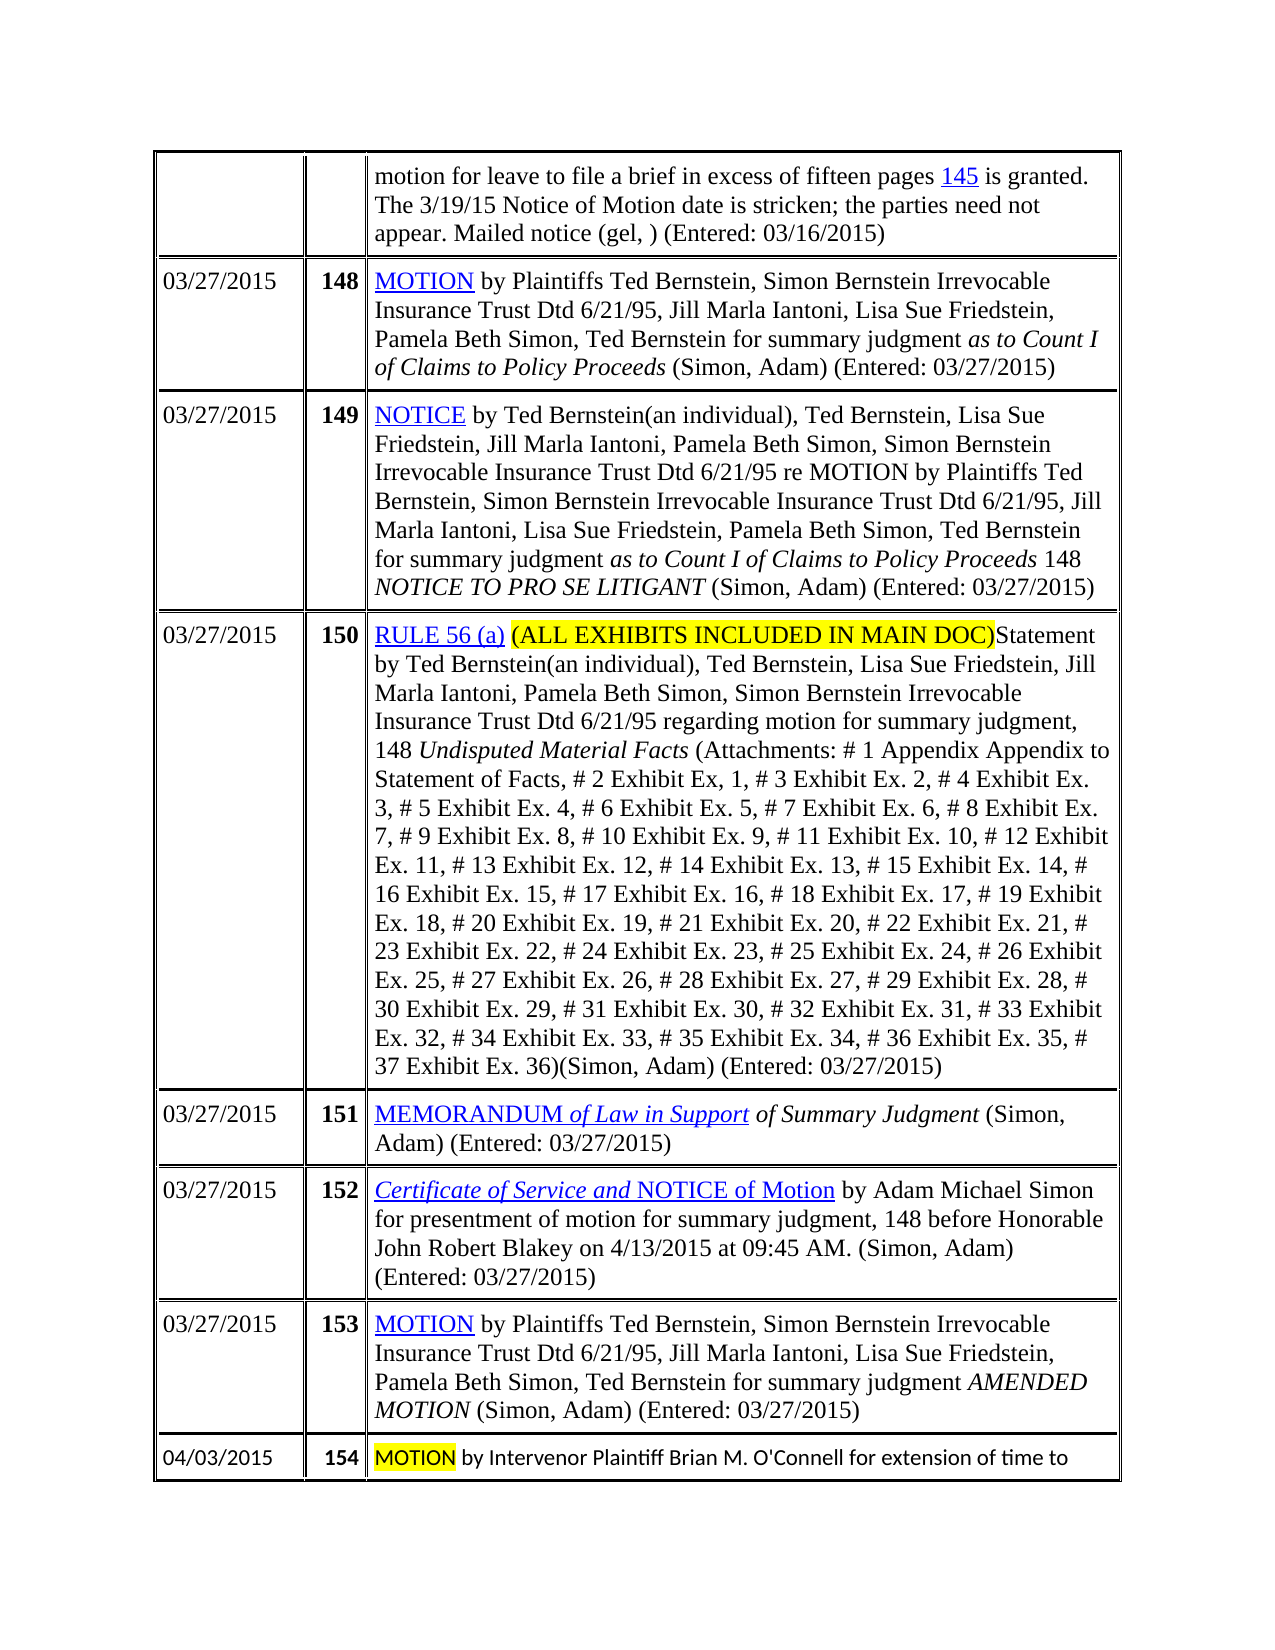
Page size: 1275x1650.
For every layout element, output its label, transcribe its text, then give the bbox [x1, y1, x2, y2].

table_cell 03/27/2015 [155, 1088, 303, 1164]
table_cell MEMORANDUM of Law in Support of Summary Judgment (Simon, Adam) (Entered: 03/27/2015) [368, 1088, 1120, 1164]
table_cell 03/27/2015 [157, 255, 303, 389]
table_cell NOTICE by Ted Bernstein(an individual), Ted Bernstein, Lisa Sue Friedstein, Jill Marla Iantoni, Pamela Beth Simon, Simon Bernstein Irrevocable Insurance Trust Dtd 6/21/95 re MOTION by Plaintiffs Ted Bernstein, Simon Bernstein Irrevocable Insurance Trust Dtd 6/21/95, Jill Marla Iantoni, Lisa Sue Friedstein, Pamela Beth Simon, Ted Bernstein for summary judgment as to Count I of Claims to Policy Proceeds 148 NOTICE TO PRO SE LITIGANT (Simon, Adam) (Entered: 03/27/2015) [368, 389, 1119, 609]
table_cell 154 [305, 1435, 366, 1479]
table_cell 03/27/2015 [157, 1298, 303, 1432]
table_cell 149 [307, 392, 365, 609]
table_cell MOTION by Plaintiffs Ted Bernstein, Simon Bernstein Irrevocable Insurance Trust Dtd 6/21/95, Jill Marla Iantoni, Lisa Sue Friedstein, Pamela Beth Simon, Ted Bernstein for summary judgment AMENDED MOTION (Simon, Adam) (Entered: 03/27/2015) [368, 1298, 1119, 1432]
table_cell 148 [307, 259, 365, 389]
table_cell 03/16/2015 [157, 152, 305, 255]
table_cell 04/03/2015 [157, 1432, 305, 1479]
table_cell Certificate of Service and NOTICE of Motion by Adam Michael Simon for presentment of motion for summary judgment, 148 before Honorable John Robert Blakey on 4/13/2015 at 09:45 AM. (Simon, Adam) (Entered: 03/27/2015) [368, 1164, 1119, 1298]
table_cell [366, 153, 1119, 255]
table_cell 147 [305, 153, 366, 255]
table_cell 03/27/2015 [157, 609, 303, 1088]
table_cell 03/27/2015 [157, 389, 303, 609]
table_cell 153 [307, 1302, 365, 1432]
table_cell 03/27/2015 [157, 1164, 303, 1298]
table_cell RULE 56 (a) (ALL EXHIBITS INCLUDED IN MAIN DOC)Statement by Ted Bernstein(an individual), Ted Bernstein, Lisa Sue Friedstein, Jill Marla Iantoni, Pamela Beth Simon, Simon Bernstein Irrevocable Insurance Trust Dtd 6/21/95 regarding motion for summary judgment, 148 Undisputed Material Facts (Attachments: # 1 Appendix Appendix to Statement of Facts, # 2 Exhibit Ex, 1, # 3 Exhibit Ex. 2, # 4 Exhibit Ex. 3, # 5 Exhibit Ex. 4, # 6 Exhibit Ex. 5, # 7 Exhibit Ex. 6, # 8 Exhibit Ex. 7, # 9 Exhibit Ex. 8, # 10 Exhibit Ex. 9, # 11 Exhibit Ex. 10, # 12 Exhibit Ex. 11, # 13 Exhibit Ex. 12, # 14 Exhibit Ex. 13, # 15 Exhibit Ex. 14, # 16 Exhibit Ex. 15, # 17 Exhibit Ex. 16, # 18 Exhibit Ex. 17, # 19 Exhibit Ex. 18, # 20 Exhibit Ex. 19, # 21 Exhibit Ex. 20, # 22 Exhibit Ex. 21, # 23 Exhibit Ex. 22, # 24 Exhibit Ex. 23, # 25 Exhibit Ex. 24, # 26 Exhibit Ex. 25, # 27 Exhibit Ex. 26, # 28 Exhibit Ex. 27, # 29 Exhibit Ex. 28, # 30 Exhibit Ex. 29, # 31 Exhibit Ex. 30, # 32 Exhibit Ex. 31, # 33 Exhibit Ex. 32, # 34 Exhibit Ex. 33, # 35 Exhibit Ex. 34, # 36 Exhibit Ex. 35, # 37 Exhibit Ex. 36)(Simon, Adam) (Entered: 03/27/2015) [368, 609, 1119, 1088]
table_cell 150 [307, 613, 365, 1088]
table_cell 151 [307, 1091, 365, 1164]
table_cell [366, 1432, 1119, 1479]
table_cell 152 [307, 1168, 365, 1298]
table_cell MOTION by Plaintiffs Ted Bernstein, Simon Bernstein Irrevocable Insurance Trust Dtd 6/21/95, Jill Marla Iantoni, Lisa Sue Friedstein, Pamela Beth Simon, Ted Bernstein for summary judgment as to Count I of Claims to Policy Proceeds (Simon, Adam) (Entered: 03/27/2015) [368, 255, 1119, 389]
